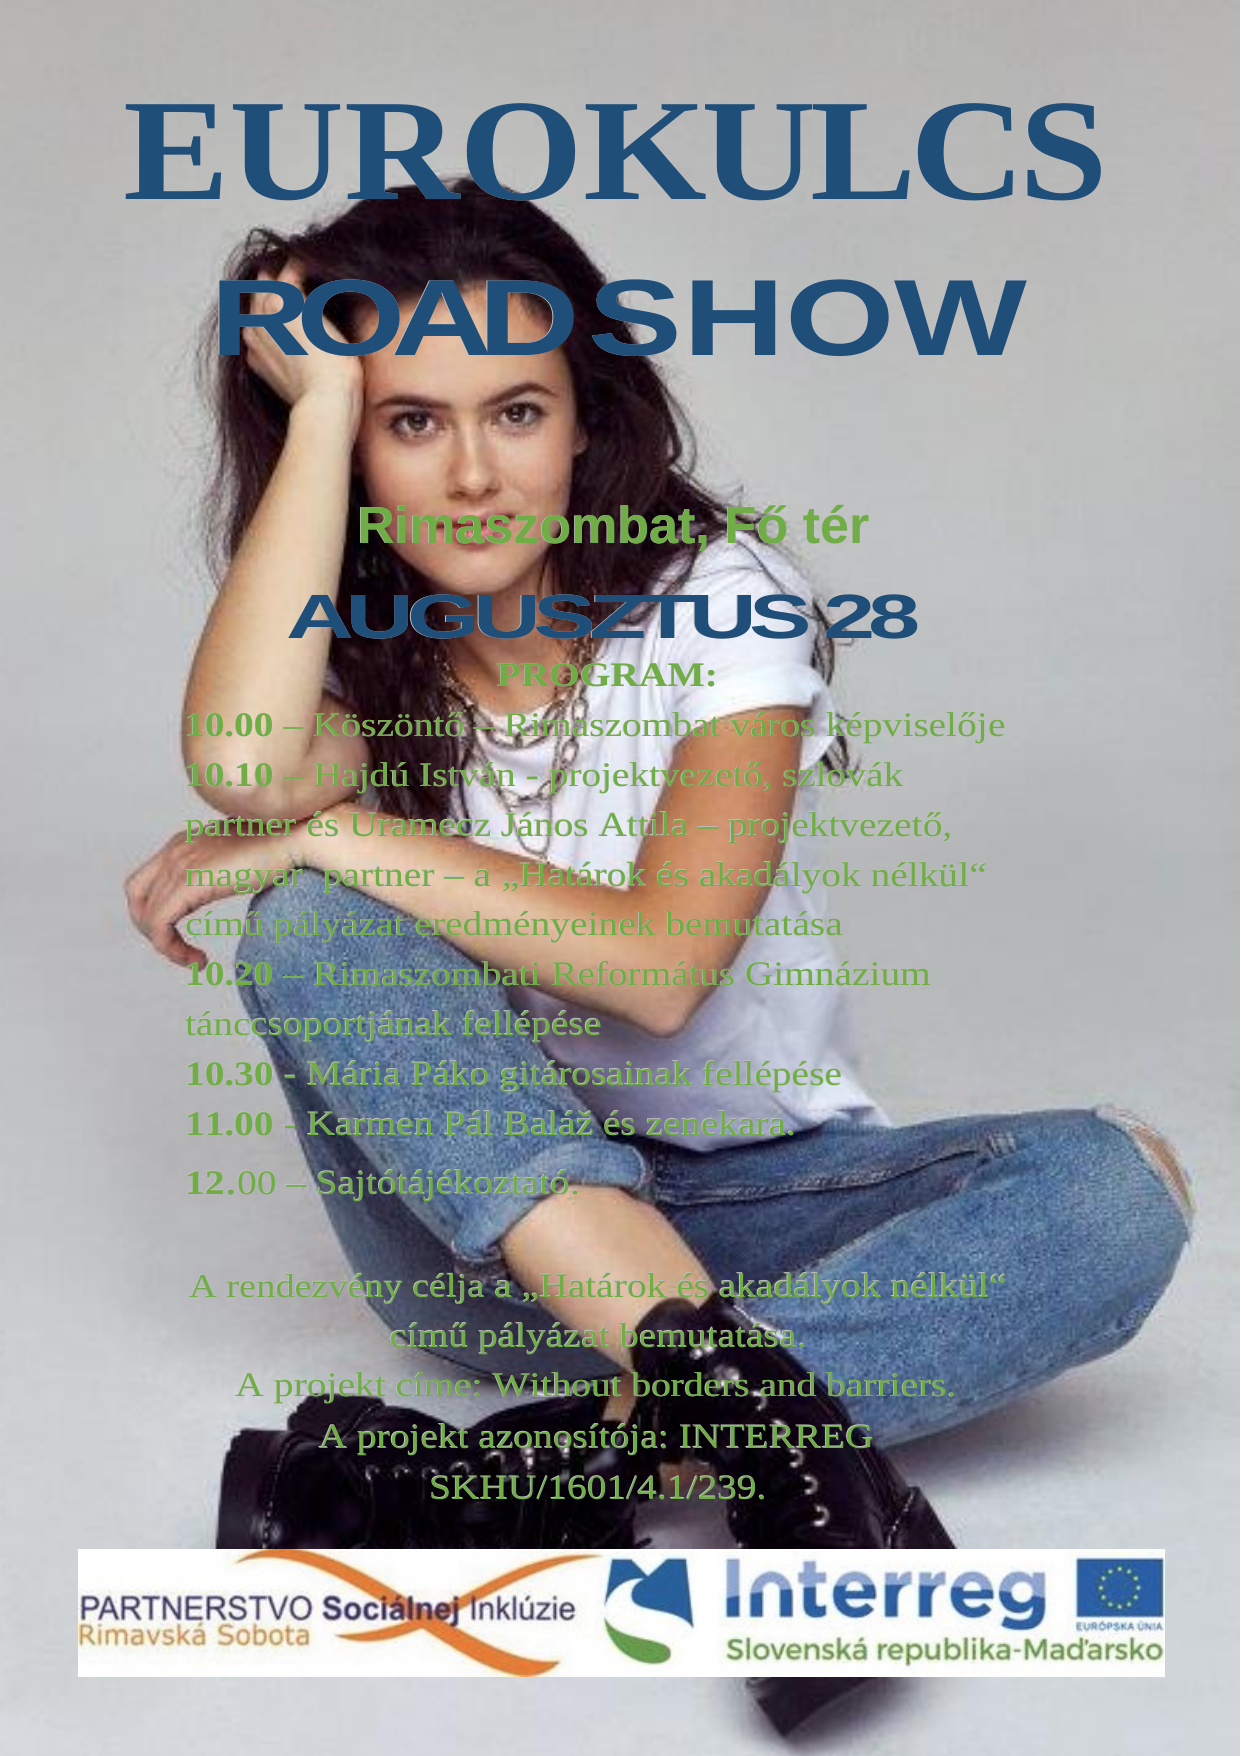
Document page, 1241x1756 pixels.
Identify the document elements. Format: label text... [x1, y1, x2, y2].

text 10.20 – Rimaszombati Református Gimnázium tánccsoportjának fellépése [185, 953, 1011, 1043]
text 11.00 - Karmen Pál Baláž és zenekara. [185, 1103, 1011, 1143]
text 10.10 – Hajdú István - projektvezető, szlovák partner és Uramecz János Attila – projektvezető, magyar partner – a „Határok és akadályok nélkül“ című pályázat eredményeinek bemutatása [185, 754, 1011, 943]
text ROAD SHOW [67, 231, 1171, 387]
text 12.00 – Sajtótájékoztató. [185, 1153, 1011, 1203]
text 10.00 – Köszöntő – Rimaszombat város képviselője [185, 704, 1011, 744]
text EUROKULCS [67, 75, 1171, 231]
text A projekt címe: Without borders and barriers. [182, 1365, 1011, 1404]
text A rendezvény célja a „Határok és akadályok nélkül“ című pályázat bemutatása. [185, 1265, 1011, 1354]
picture [0, 0, 1240, 1756]
text Rimaszombat, Fő tér [67, 495, 1159, 555]
text 10.30 - Mária Páko gitárosainak fellépése [185, 1053, 1011, 1093]
text A projekt azonosítója: INTERREG SKHU/1601/4.1/239. [182, 1416, 1011, 1507]
text AUGUSZTUS 28 [67, 580, 1148, 652]
text PROGRAM: [67, 654, 1148, 694]
